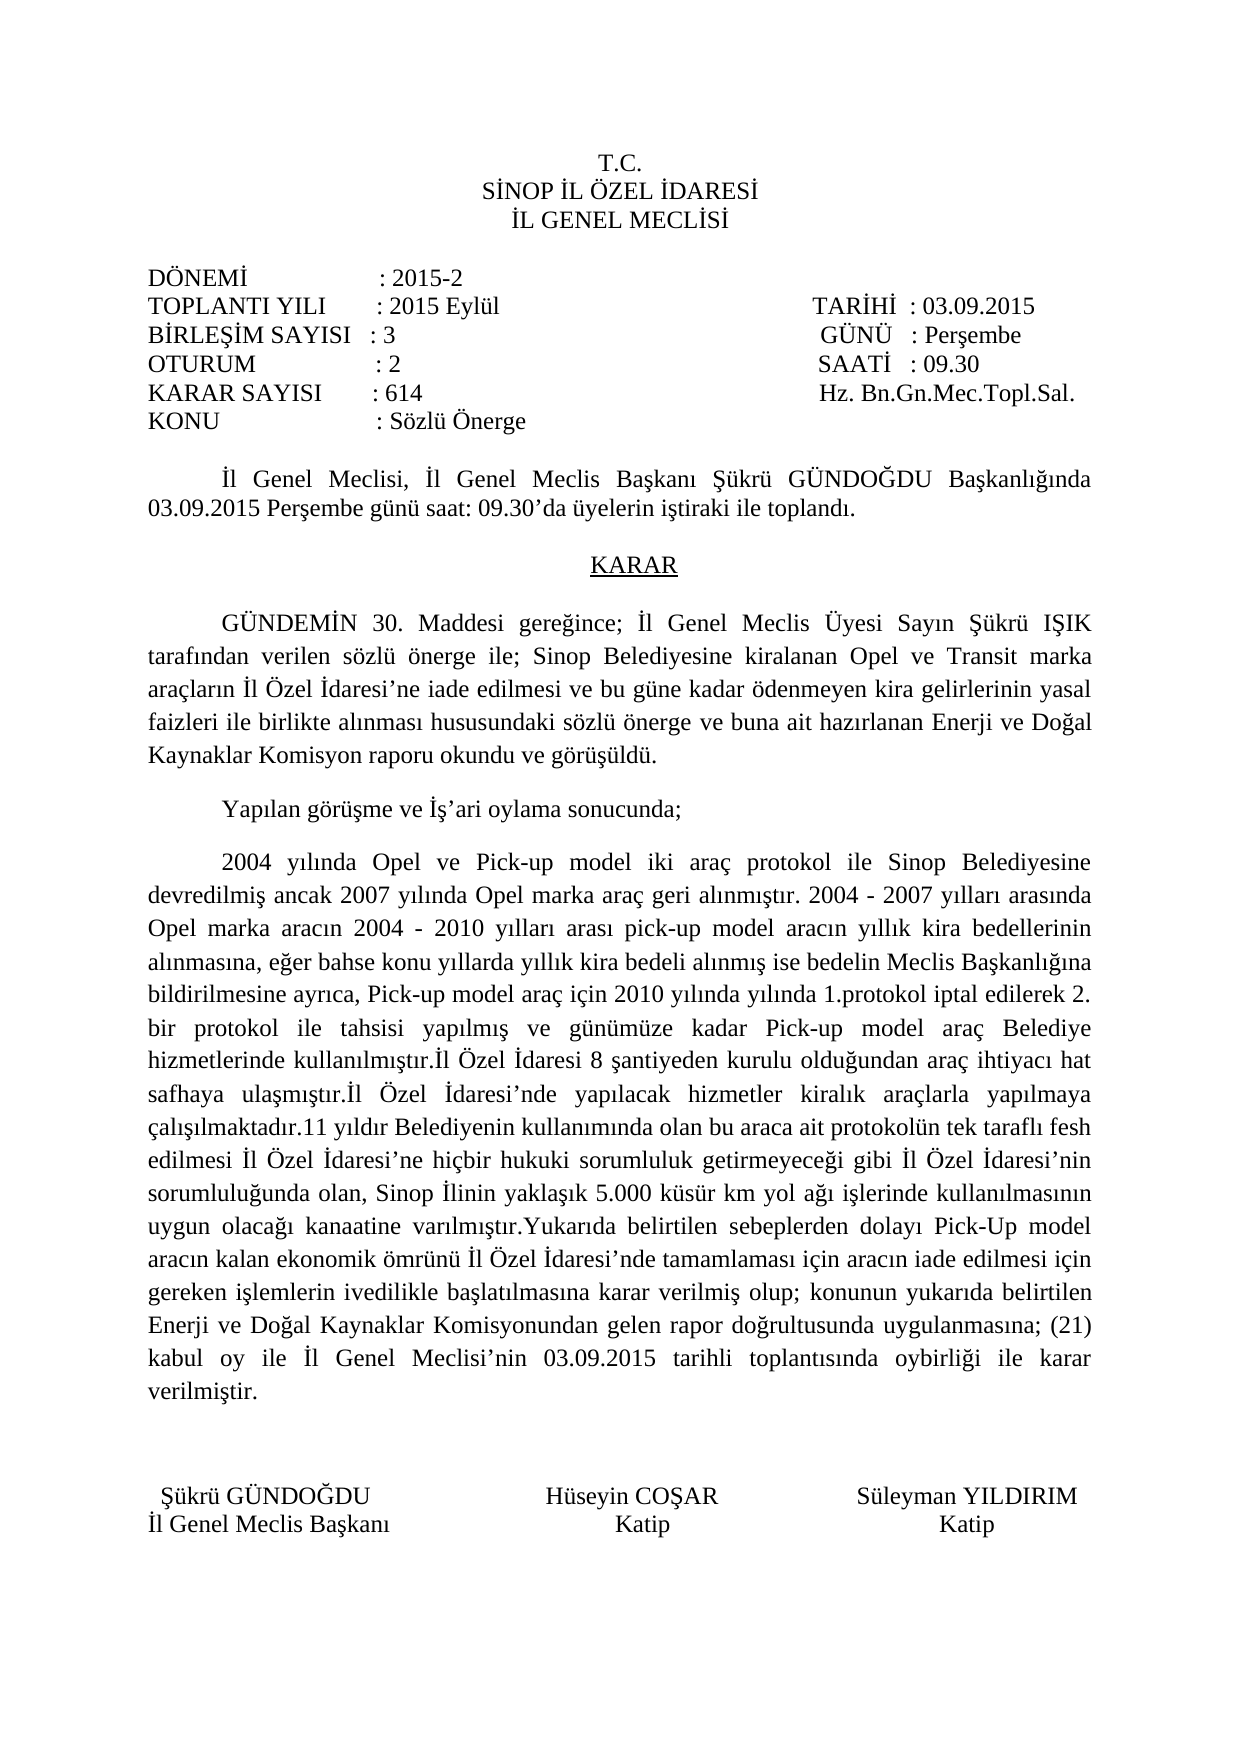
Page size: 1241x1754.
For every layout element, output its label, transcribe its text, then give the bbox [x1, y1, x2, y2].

text SİNOP İL ÖZEL İDARESİ [148, 176, 1092, 205]
text İl Genel Meclisi, İl Genel Meclis Başkanı Şükrü GÜNDOĞDU Başkanlığında 03.09.2015 Perşembe günü saat: 09.30’da üyelerin iştiraki ile toplandı. [148, 464, 1092, 521]
text 2004 yılında Opel ve Pick-up model iki araç protokol ile Sinop Belediyesine devredilmiş ancak 2007 yılında Opel marka araç geri alınmıştır. 2004 - 2007 yılları arasında Opel marka aracın 2004 - 2010 yılları arası pick-up model aracın yıllık kira bedellerinin alınmasına, eğer bahse konu yıllarda yıllık kira bedeli alınmış ise bedelin Meclis Başkanlığına bildirilmesine ayrıca, Pick-up model araç için 2010 yılında yılında 1.protokol iptal edilerek 2. bir protokol ile tahsisi yapılmış ve günümüze kadar Pick-up model araç Belediye hizmetlerinde kullanılmıştır.İl Özel İdaresi 8 şantiyeden kurulu olduğundan araç ihtiyacı hat safhaya ulaşmıştır.İl Özel İdaresi’nde yapılacak hizmetler kiralık araçlarla yapılmaya çalışılmaktadır.11 yıldır Belediyenin kullanımında olan bu araca ait protokolün tek taraflı fesh edilmesi İl Özel İdaresi’ne hiçbir hukuki sorumluluk getirmeyeceği gibi İl Özel İdaresi’nin sorumluluğunda olan, Sinop İlinin yaklaşık 5.000 küsür km yol ağı işlerinde kullanılmasının uygun olacağı kanaatine varılmıştır.Yukarıda belirtilen sebeplerden dolayı Pick-Up model aracın kalan ekonomik ömrünü İl Özel İdaresi’nde tamamlaması için aracın iade edilmesi için gereken işlemlerin ivedilikle başlatılmasına karar verilmiş olup; konunun yukarıda belirtilen Enerji ve Doğal Kaynaklar Komisyonundan gelen rapor doğrultusunda uygulanmasına; (21) kabul oy ile İl Genel Meclisi’nin 03.09.2015 tarihli toplantısında oybirliği ile karar verilmiştir. [148, 847, 1092, 1404]
text Yapılan görüşme ve İş’ari oylama sonucunda; [148, 794, 1092, 822]
text İl Genel Meclis Başkanı Katip Katip [148, 1509, 1092, 1538]
text TOPLANTI YILI : 2015 Eylül TARİHİ : 03.09.2015 [148, 291, 1092, 320]
text T.C. [148, 148, 1092, 176]
text DÖNEMİ : 2015-2 [148, 263, 1092, 291]
text BİRLEŞİM SAYISI : 3 GÜNÜ : Perşembe [148, 320, 1092, 349]
text OTURUM : 2 SAATİ : 09.30 [148, 349, 1092, 378]
text KARAR [516, 550, 1092, 579]
text GÜNDEMİN 30. Maddesi gereğince; İl Genel Meclis Üyesi Sayın Şükrü IŞIK tarafından verilen sözlü önerge ile; Sinop Belediyesine kiralanan Opel ve Transit marka araçların İl Özel İdaresi’ne iade edilmesi ve bu güne kadar ödenmeyen kira gelirlerinin yasal faizleri ile birlikte alınması hususundaki sözlü önerge ve buna ait hazırlanan Enerji ve Doğal Kaynaklar Komisyon raporu okundu ve görüşüldü. [148, 608, 1092, 768]
text KONU : Sözlü Önerge [148, 406, 1092, 435]
text İL GENEL MECLİSİ [148, 205, 1092, 234]
text KARAR SAYISI : 614 Hz. Bn.Gn.Mec.Topl.Sal. [148, 378, 1092, 406]
text Şükrü GÜNDOĞDU Hüseyin COŞAR Süleyman YILDIRIM [148, 1481, 1092, 1509]
